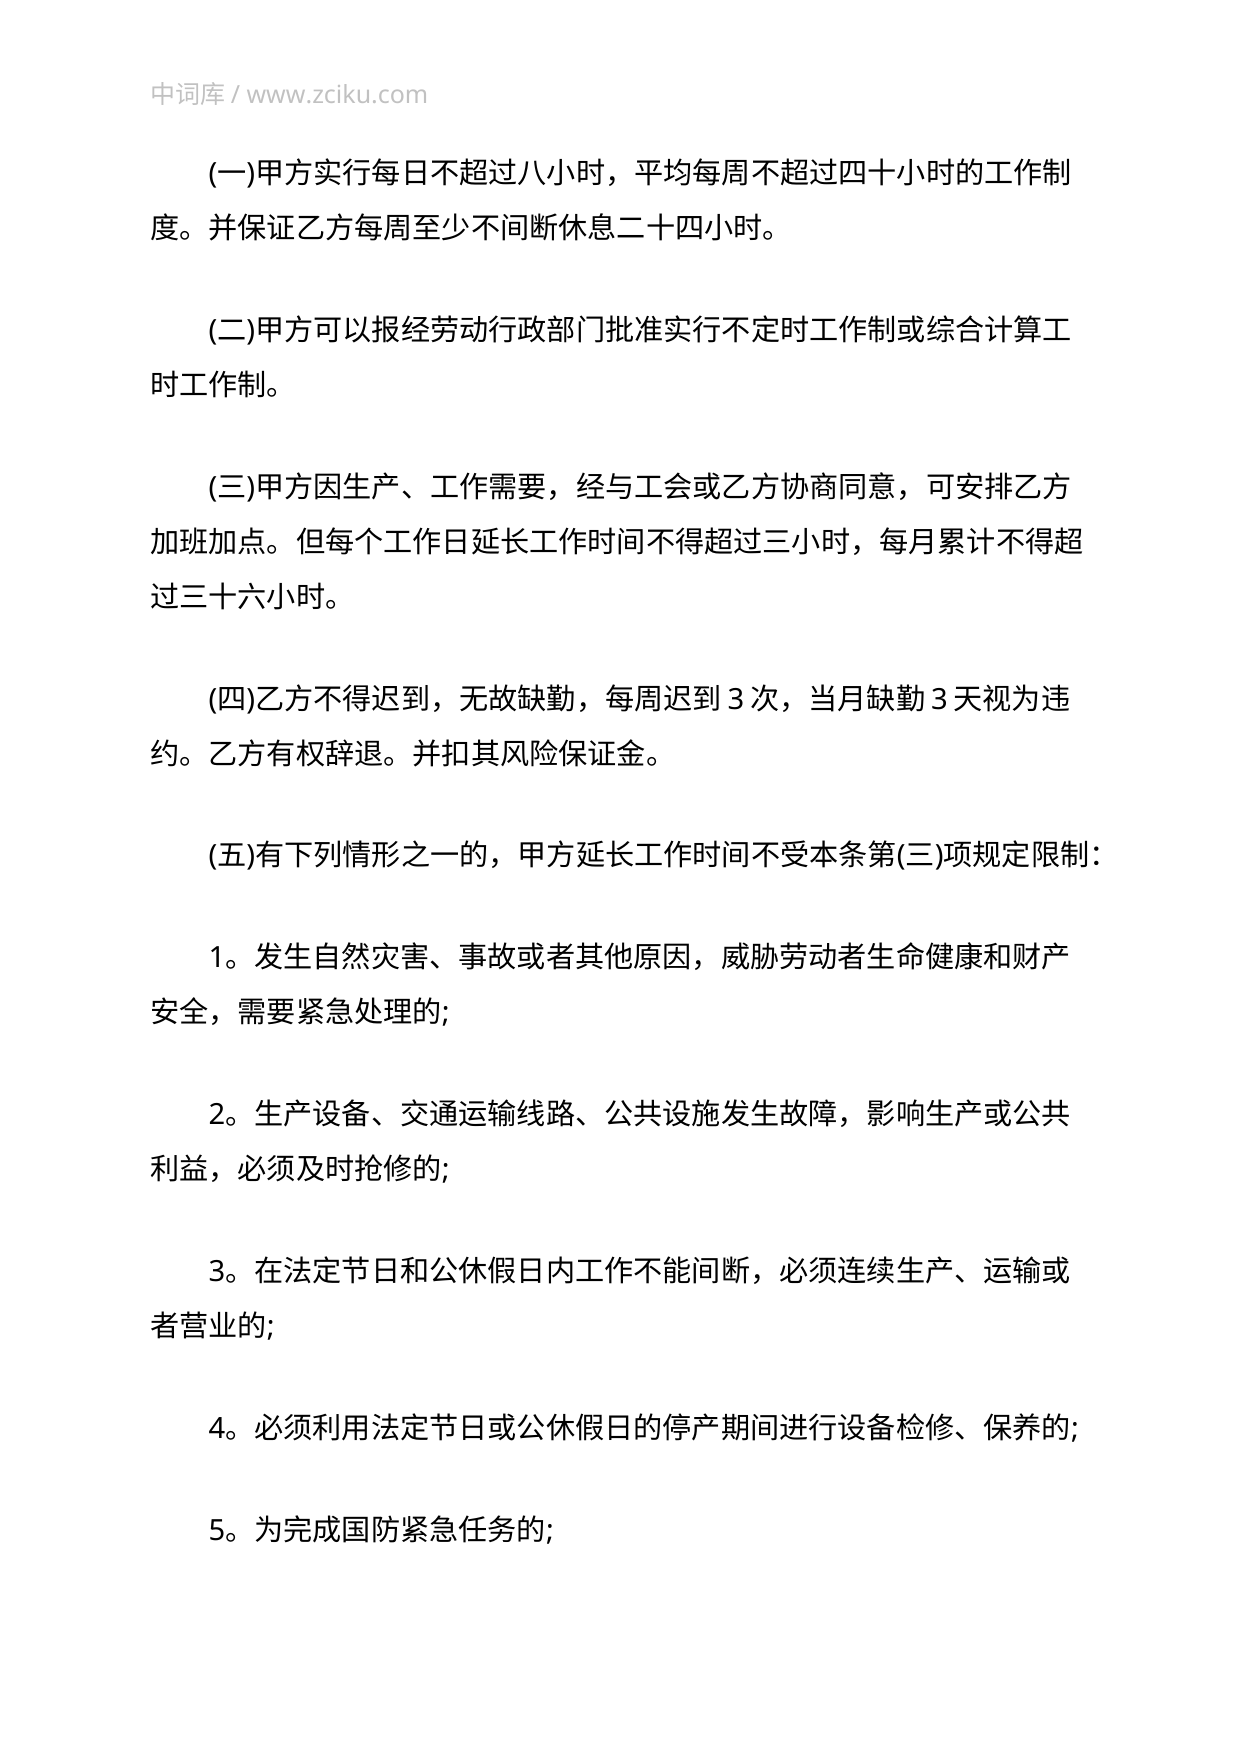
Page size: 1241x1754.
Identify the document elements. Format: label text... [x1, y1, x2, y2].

text 2。生产设备、交通运输线路、公共设施发生故障，影响生产或公共利益，必须及时抢修的; [150, 1091, 1090, 1188]
text 5。为完成国防紧急任务的; [150, 1507, 1090, 1549]
text (一)甲方实行每日不超过八小时，平均每周不超过四十小时的工作制度。并保证乙方每周至少不间断休息二十四小时。 [150, 150, 1090, 247]
text 3。在法定节日和公休假日内工作不能间断，必须连续生产、运输或者营业的; [150, 1248, 1090, 1345]
text (五)有下列情形之一的，甲方延长工作时间不受本条第(三)项规定限制： [150, 832, 1090, 874]
text 4。必须利用法定节日或公休假日的停产期间进行设备检修、保养的; [150, 1405, 1090, 1447]
text (二)甲方可以报经劳动行政部门批准实行不定时工作制或综合计算工时工作制。 [150, 307, 1090, 404]
text (三)甲方因生产、工作需要，经与工会或乙方协商同意，可安排乙方加班加点。但每个工作日延长工作时间不得超过三小时，每月累计不得超过三十六小时。 [150, 463, 1090, 616]
text 1。发生自然灾害、事故或者其他原因，威胁劳动者生命健康和财产安全，需要紧急处理的; [150, 934, 1090, 1031]
text (四)乙方不得迟到，无故缺勤，每周迟到3次，当月缺勤3天视为违约。乙方有权辞退。并扣其风险保证金。 [150, 675, 1090, 772]
